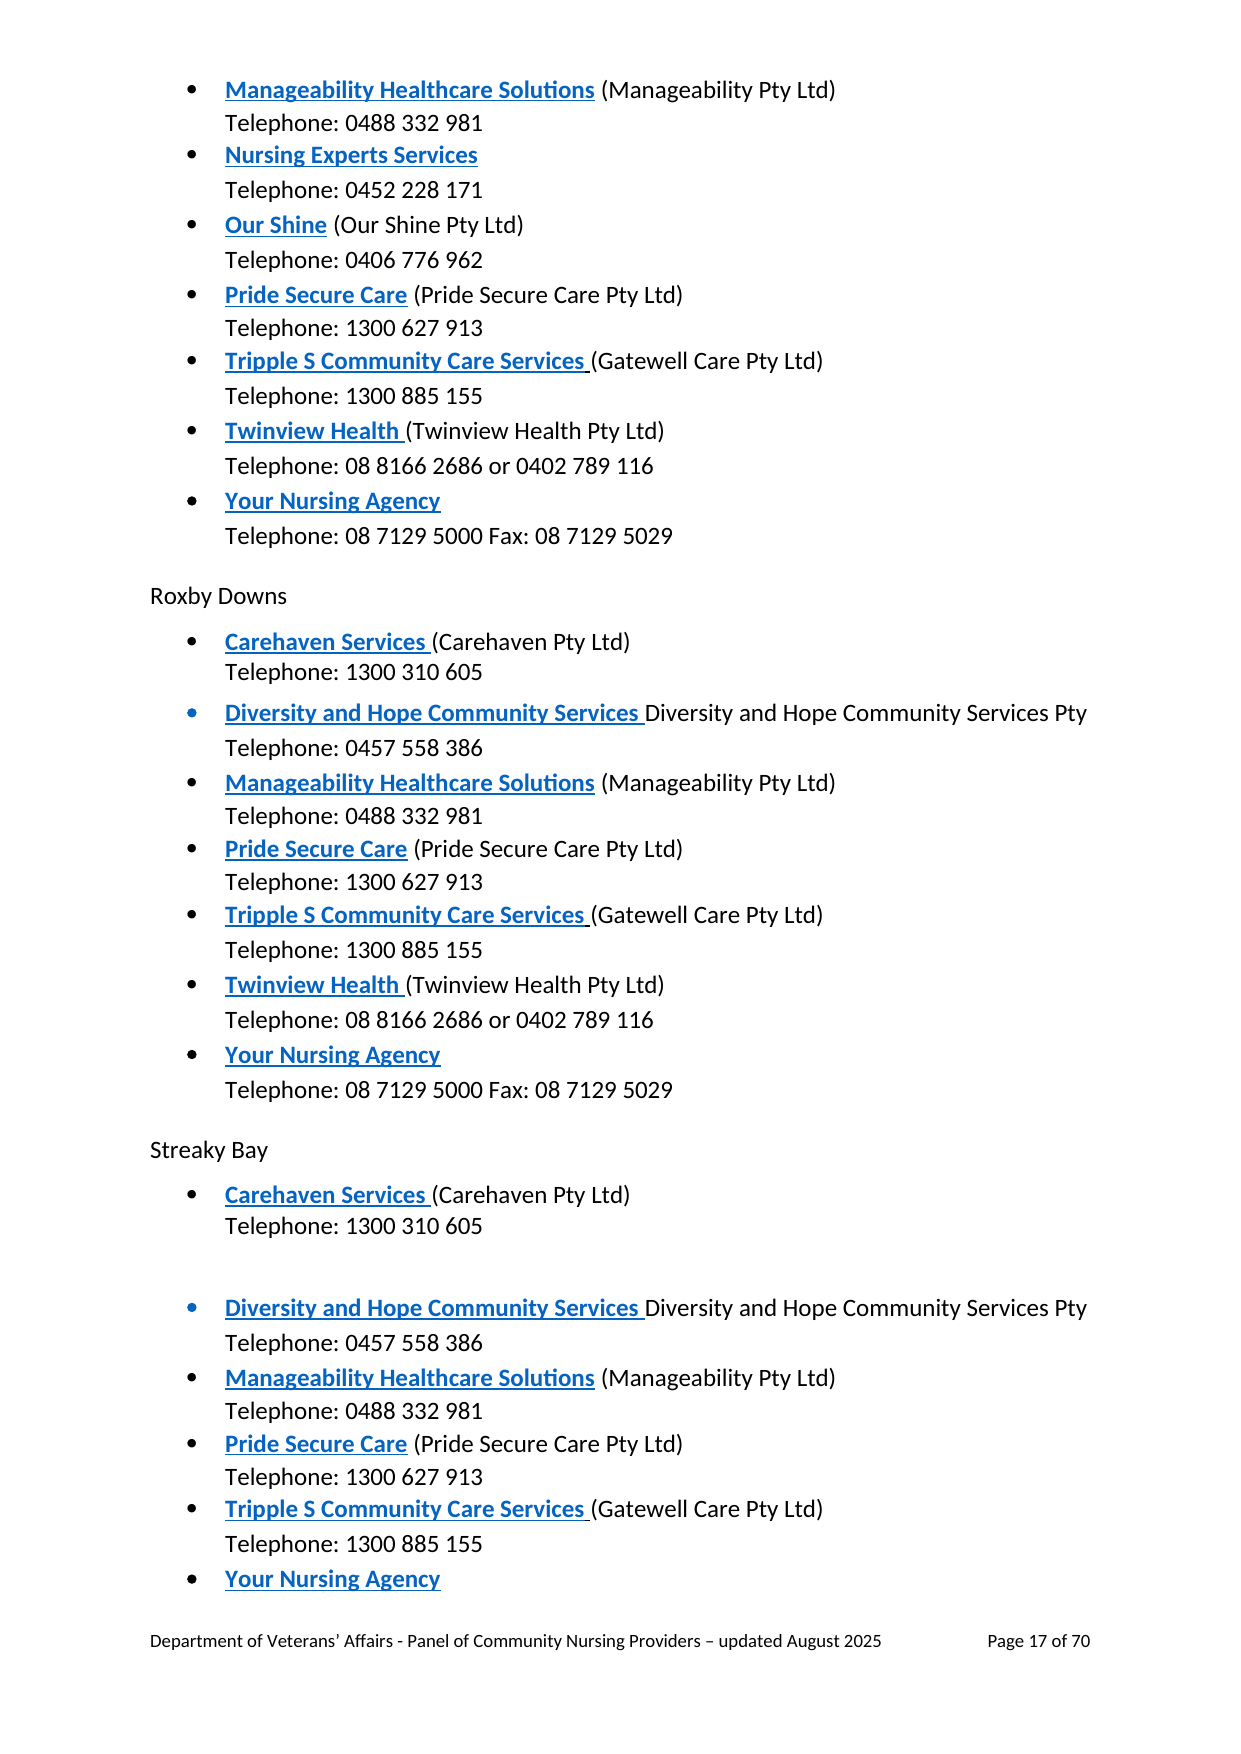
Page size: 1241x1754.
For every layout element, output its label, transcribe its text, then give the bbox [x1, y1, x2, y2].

list Your Nursing Agency [187, 1563, 1090, 1594]
list Manageability Healthcare Solutions (Manageability Pty Ltd) [187, 1362, 1090, 1392]
subtitle Streaky Bay [150, 1134, 1090, 1164]
list Carehaven Services (Carehaven Pty Ltd) Telephone: 1300 310 605 [187, 626, 1090, 687]
list Telephone: 0406 776 962 [225, 245, 1090, 275]
text Telephone: 0457 558 386 [225, 1327, 1090, 1357]
list Your Nursing Agency [187, 1039, 1090, 1069]
subtitle Roxby Downs [150, 581, 1090, 611]
list Tripple S Community Care Services (Gatewell Care Pty Ltd) [187, 899, 1090, 929]
list Your Nursing Agency [187, 486, 1090, 516]
list Nursing Experts Services [187, 140, 1090, 170]
list Telephone: 1300 627 913 [225, 866, 1090, 897]
list Manageability Healthcare Solutions (Manageability Pty Ltd) [187, 767, 1090, 798]
list Diversity and Hope Community Services Diversity and Hope Community Services Pty [187, 1292, 1090, 1322]
text Telephone: 08 8166 2686 or 0402 789 116 [225, 451, 1090, 481]
text Telephone: 08 7129 5000 Fax: 08 7129 5029 [225, 521, 1090, 551]
list Our Shine (Our Shine Pty Ltd) [187, 210, 1090, 240]
list Telephone: 0488 332 981 [225, 1395, 1090, 1425]
list Pride Secure Care (Pride Secure Care Pty Ltd) [187, 1428, 1090, 1458]
text Telephone: 0457 558 386 [225, 732, 1090, 763]
list Pride Secure Care (Pride Secure Care Pty Ltd) [187, 833, 1090, 864]
list Tripple S Community Care Services (Gatewell Care Pty Ltd) [187, 346, 1090, 376]
list Telephone: 1300 627 913 [225, 313, 1090, 343]
text Telephone: 1300 885 155 [225, 934, 1090, 964]
list Carehaven Services (Carehaven Pty Ltd) Telephone: 1300 310 605 [187, 1179, 1090, 1241]
list Tripple S Community Care Services (Gatewell Care Pty Ltd) [187, 1493, 1090, 1524]
text Telephone: 1300 885 155 [225, 381, 1090, 411]
text Telephone: 1300 885 155 [225, 1528, 1090, 1559]
list Telephone: 1300 627 913 [225, 1461, 1090, 1491]
list Diversity and Hope Community Services Diversity and Hope Community Services Pty [187, 697, 1090, 728]
list Telephone: 0488 332 981 [225, 800, 1090, 831]
text Telephone: 08 8166 2686 or 0402 789 116 [225, 1004, 1090, 1034]
list Twinview Health (Twinview Health Pty Ltd) [187, 969, 1090, 999]
text Telephone: 0452 228 171 [225, 175, 1090, 205]
list Twinview Health (Twinview Health Pty Ltd) [187, 416, 1090, 446]
list Telephone: 0488 332 981 [225, 107, 1090, 137]
list Manageability Healthcare Solutions (Manageability Pty Ltd) [187, 74, 1090, 104]
text Telephone: 08 7129 5000 Fax: 08 7129 5029 [225, 1074, 1090, 1104]
list Pride Secure Care (Pride Secure Care Pty Ltd) [187, 280, 1090, 310]
